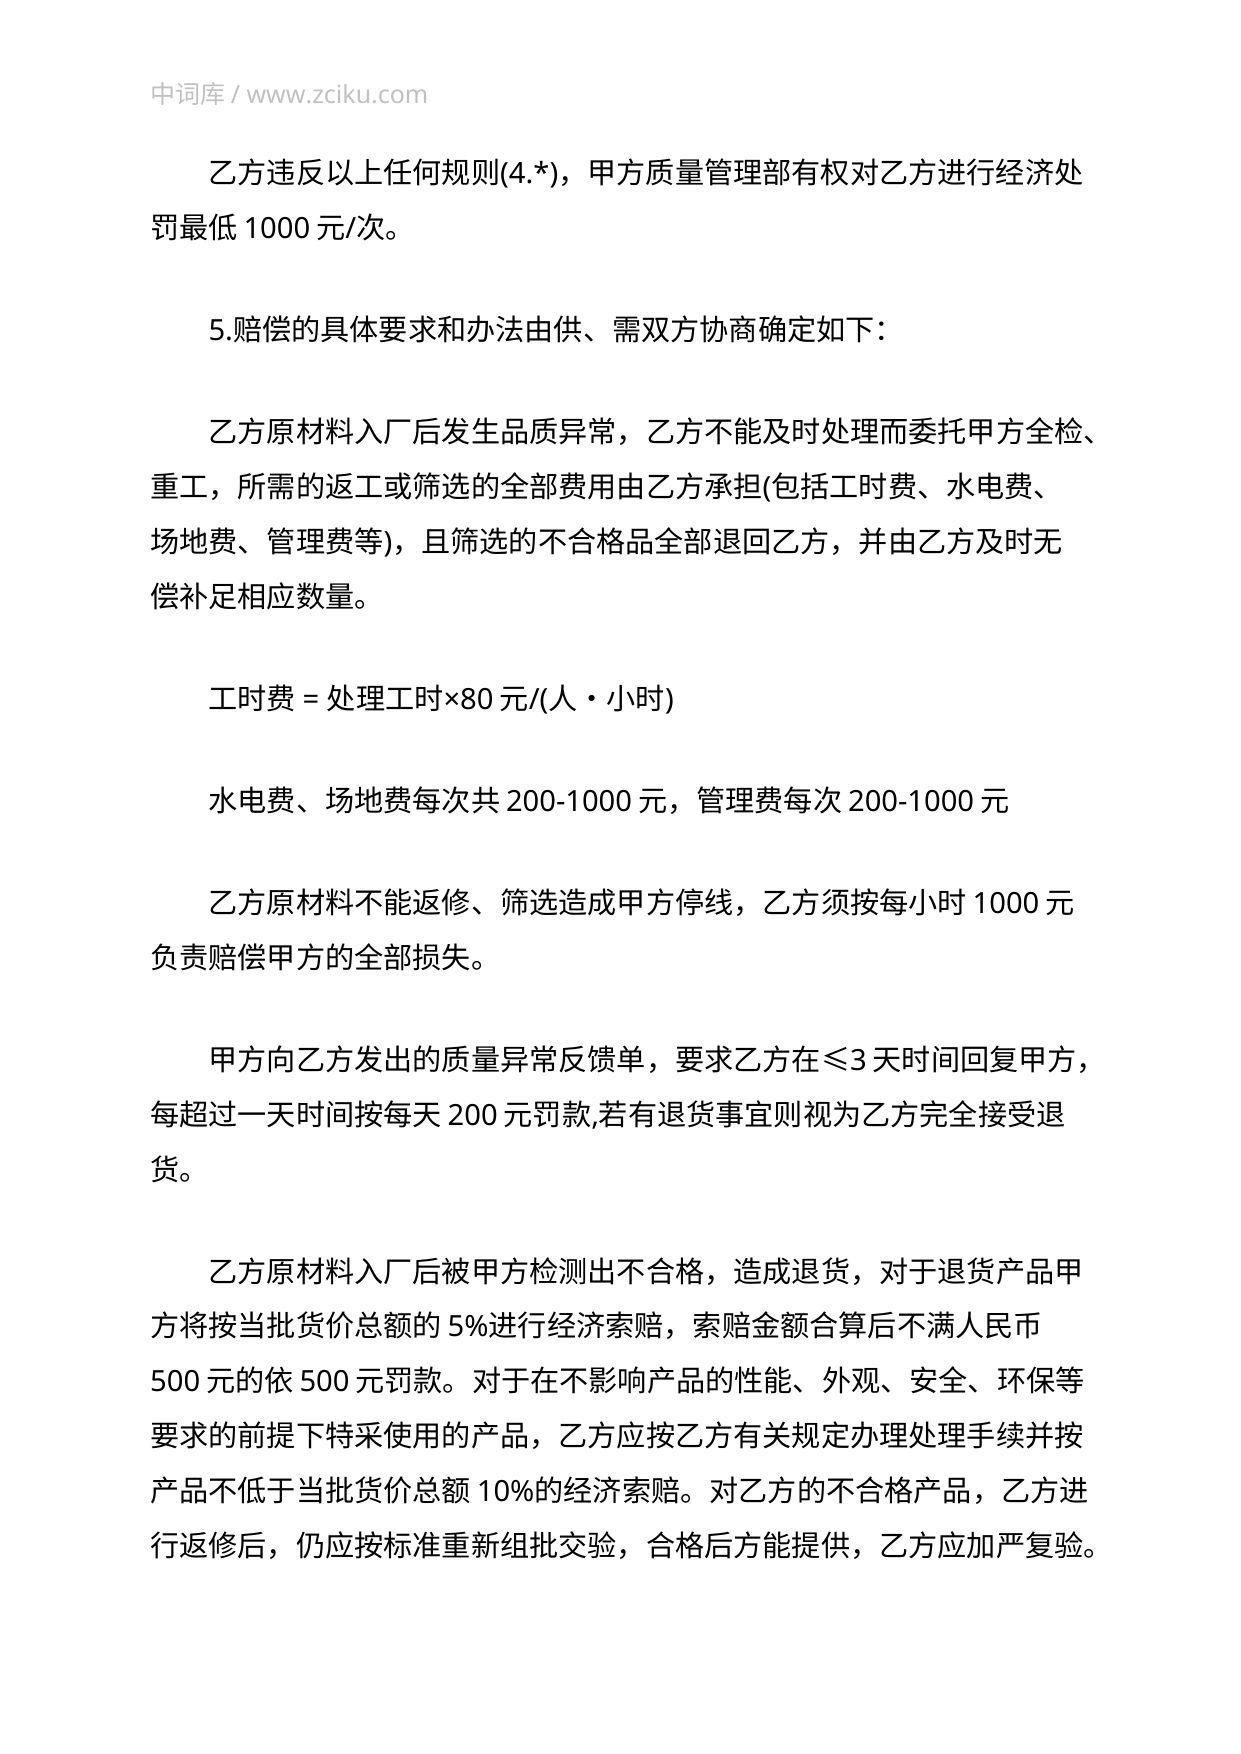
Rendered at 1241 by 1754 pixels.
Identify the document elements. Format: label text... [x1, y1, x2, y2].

text 乙方原材料不能返修、筛选造成甲方停线，乙方须按每小时1000元负责赔偿甲方的全部损失。 [150, 879, 1090, 977]
text 甲方向乙方发出的质量异常反馈单，要求乙方在≤3天时间回复甲方，每超过一天时间按每天200元罚款,若有退货事宜则视为乙方完全接受退货。 [150, 1036, 1090, 1189]
text 5.赔偿的具体要求和办法由供、需双方协商确定如下： [150, 307, 1090, 349]
text 水电费、场地费每次共200-1000元，管理费每次200-1000元 [150, 778, 1090, 820]
text 工时费 = 处理工时×80元/(人•小时) [150, 676, 1090, 718]
text 乙方原材料入厂后发生品质异常，乙方不能及时处理而委托甲方全检、重工，所需的返工或筛选的全部费用由乙方承担(包括工时费、水电费、场地费、管理费等)，且筛选的不合格品全部退回乙方，并由乙方及时无偿补足相应数量。 [150, 409, 1090, 616]
text 乙方违反以上任何规则(4.*)，甲方质量管理部有权对乙方进行经济处罚最低1000元/次。 [150, 150, 1090, 247]
text 乙方原材料入厂后被甲方检测出不合格，造成退货，对于退货产品甲方将按当批货价总额的5%进行经济索赔，索赔金额合算后不满人民币500元的依500元罚款。对于在不影响产品的性能、外观、安全、环保等要求的前提下特采使用的产品，乙方应按乙方有关规定办理处理手续并按产品不低于当批货价总额10%的经济索赔。对乙方的不合格产品，乙方进行返修后，仍应按标准重新组批交验，合格后方能提供，乙方应加严复验。 [150, 1248, 1090, 1565]
